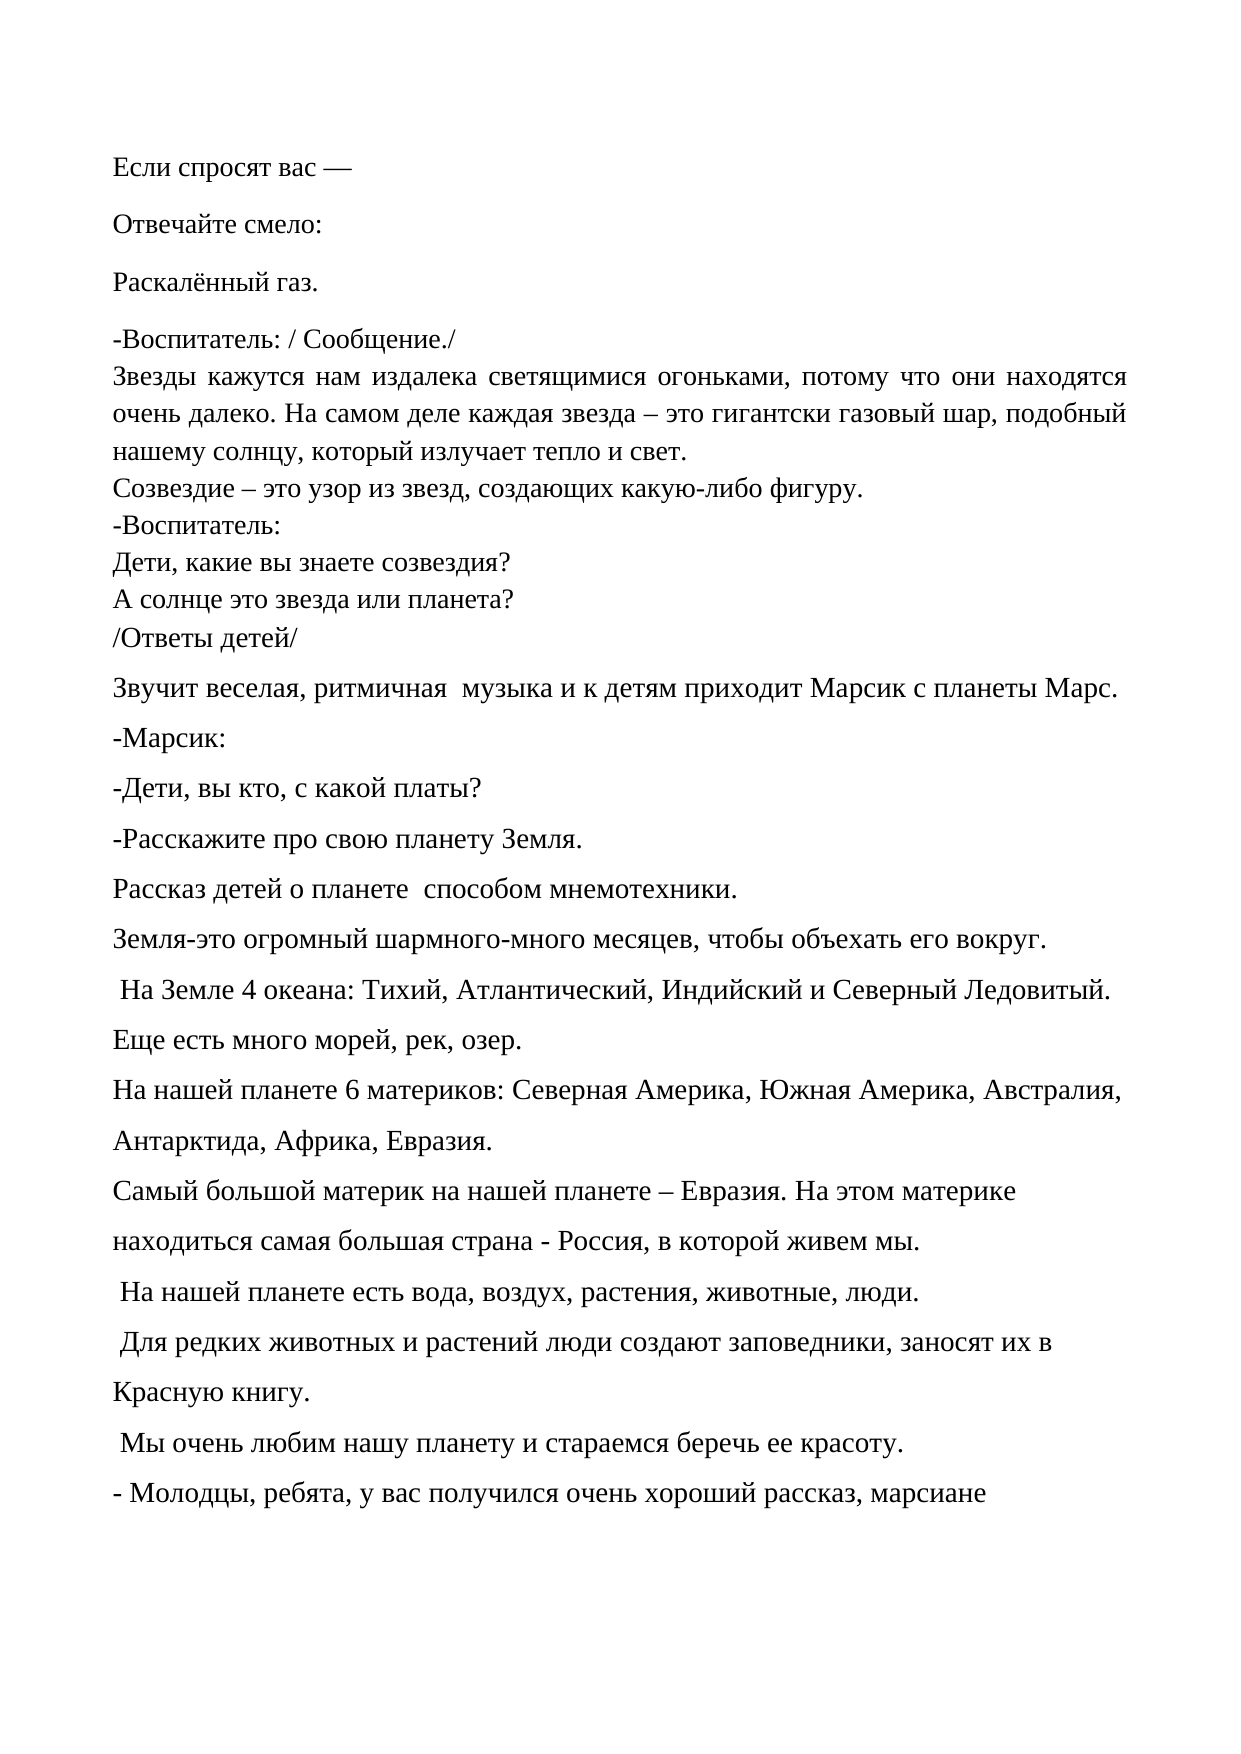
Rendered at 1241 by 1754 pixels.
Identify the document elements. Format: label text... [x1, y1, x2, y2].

text -Воспитатель: / Сообщение./ [112, 322, 1128, 354]
text А солнце это звезда или планета? [112, 582, 1128, 615]
text -Воспитатель: [112, 508, 1128, 541]
text Раскалённый газ. [112, 265, 1128, 297]
text Дети, какие вы знаете созвездия? [112, 545, 1128, 578]
text -Расскажите про свою планету Земля. [112, 821, 1128, 854]
text Рассказ детей о планете способом мнемотехники. [112, 871, 1128, 905]
text -Марсик: [112, 720, 1128, 754]
text -Дети, вы кто, с какой платы? [112, 771, 1128, 804]
text Звезды кажутся нам издалека светящимися огоньками, потому что они находятся очень далеко. На самом деле каждая звезда – это гигантски газовый шар, подобный нашему солнцу, который излучает тепло и свет. [112, 359, 1128, 466]
text Если спросят вас — [112, 150, 1128, 182]
text Созвездие – это узор из звезд, создающих какую-либо фигуру. [112, 471, 1128, 503]
text /Ответы детей/ [112, 620, 1128, 653]
text Отвечайте смело: [112, 207, 1128, 240]
text Звучит веселая, ритмичная музыка и к детям приходит Марсик с планеты Марс. [112, 670, 1128, 703]
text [112, 922, 1128, 1508]
